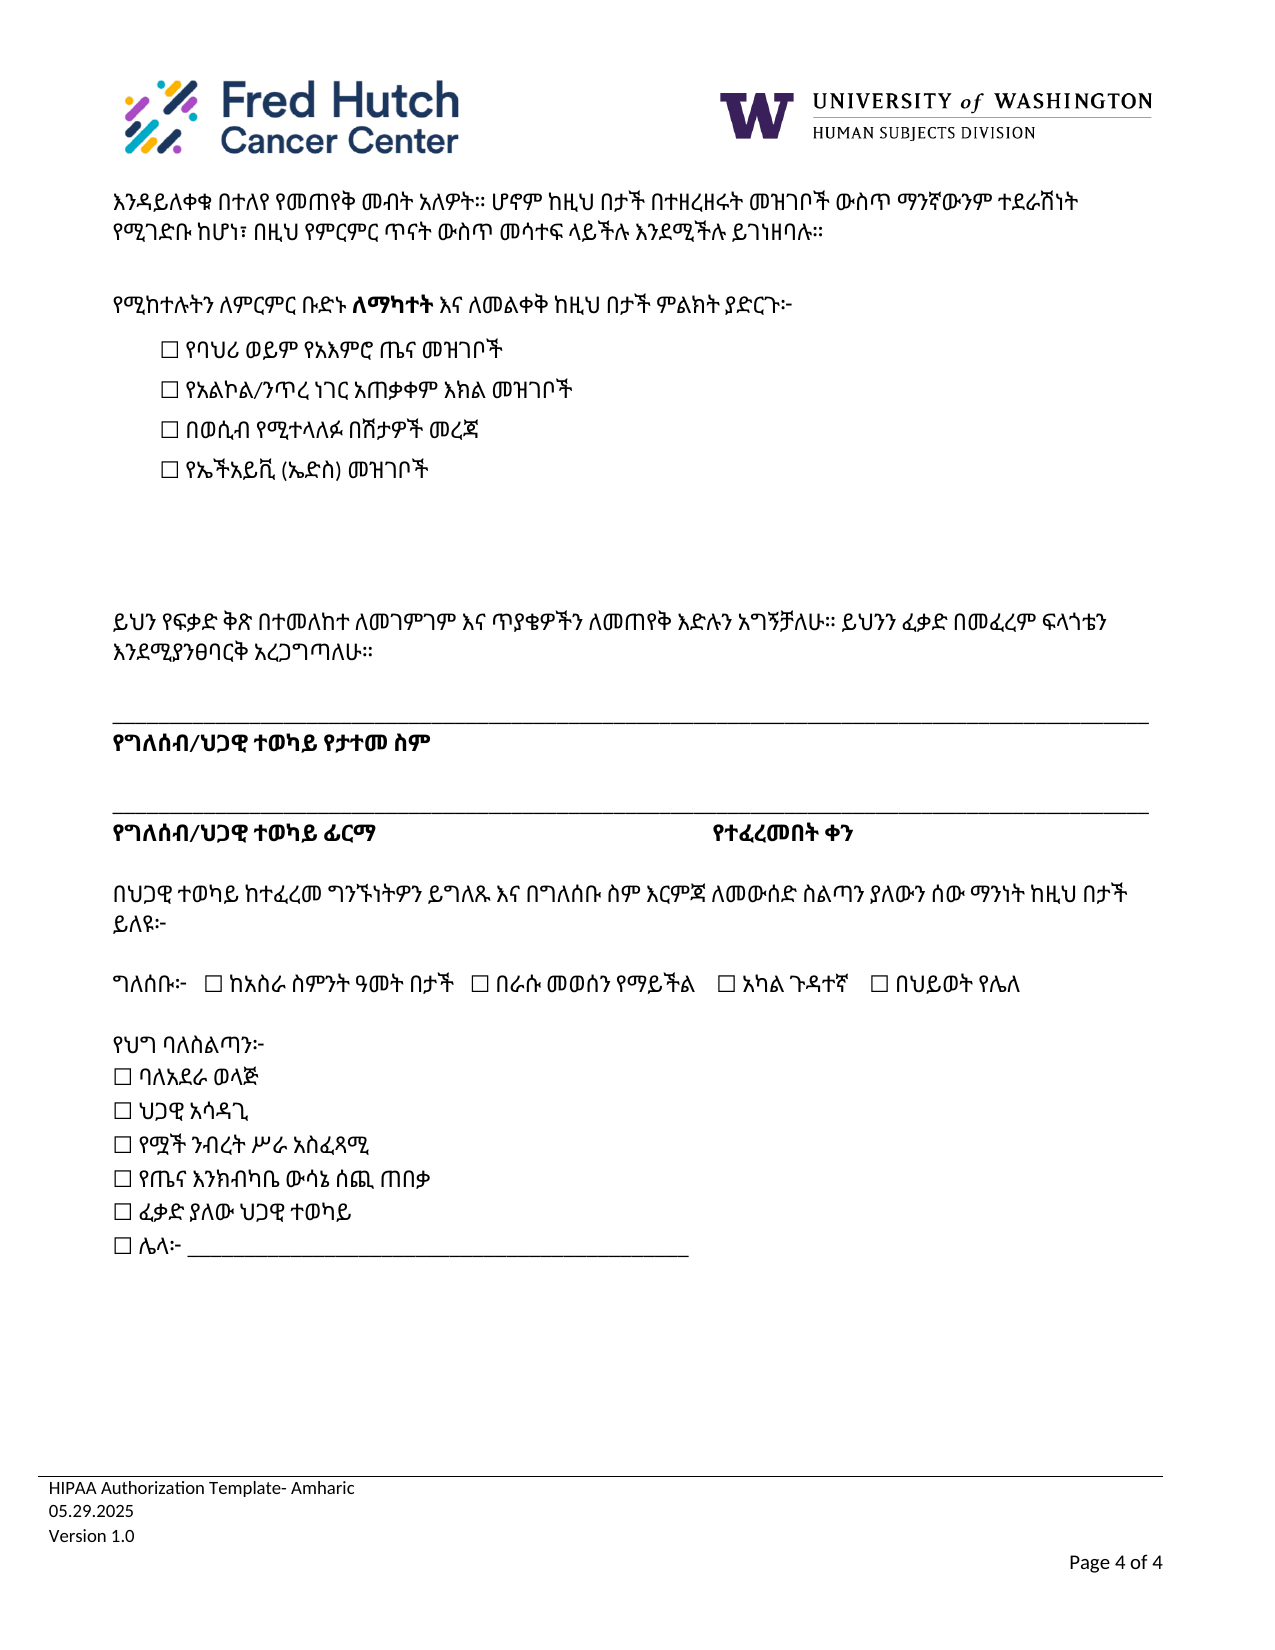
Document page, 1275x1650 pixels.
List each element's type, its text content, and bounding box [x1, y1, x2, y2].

text የግለሰብ/ህጋዊ ተወካይ የታተመ ስም [112, 729, 1162, 757]
text በህጋዊ ተወካይ ከተፈረመ ግንኙነትዎን ይግለጹ እና በግለሰቡ ስም እርምጃ ለመውሰድ ስልጣን ያለውን ሰው ማንነት ከዚህ በታች ይለዩ፦ [112, 880, 1162, 938]
text የሚከተሉትን ለምርምር ቡድኑ ለማካተት እና ለመልቀቅ ከዚህ በታች ምልክት ያድርጉ፦ [112, 291, 1162, 319]
text የህግ ባለስልጣን፦ [112, 1031, 1162, 1059]
text የአልኮል/ንጥረ ነገር አጠቃቀም እክል መዝገቦች [159, 373, 1162, 405]
text የሟች ንብረት ሥራ አስፈጻሚ [112, 1129, 1162, 1160]
text በወሲብ የሚተላለፉ በሽታዎች መረጃ [159, 413, 1162, 445]
text የግለሰብ/ህጋዊ ተወካይ ፊርማ የተፈረመበት ቀን [112, 819, 1162, 848]
text ___________________________________________________________________________________________ [112, 789, 1162, 817]
text ሌላ፦ ____________________________________________ [112, 1230, 1162, 1261]
text የኤችአይቪ (ኤድስ) መዝገቦች [159, 453, 1162, 485]
text ፈቃድ ያለው ህጋዊ ተወካይ [112, 1196, 1162, 1227]
text ይህን የፍቃድ ቅጽ በተመለከተ ለመገምገም እና ጥያቄዎችን ለመጠየቅ እድሉን አግኝቻለሁ። ይህንን ፈቃድ በመፈረም ፍላጎቴን እንደሚያንፀባርቅ አረጋግጣለሁ። [112, 608, 1162, 666]
text ባለአደራ ወላጅ [112, 1061, 1162, 1092]
text የጤና እንክብካቤ ውሳኔ ሰጪ ጠበቃ [112, 1162, 1162, 1194]
text ህጋዊ አሳዳጊ [112, 1095, 1162, 1126]
text ___________________________________________________________________________________________ [112, 699, 1162, 727]
text እንዳይለቀቁ በተለየ የመጠየቅ መብት አለዎት። ሆኖም ከዚህ በታች በተዘረዘሩት መዝገቦች ውስጥ ማንኛውንም ተደራሽነት የሚገድቡ ከሆነ፣ በዚህ የምርምር ጥናት ውስጥ መሳተፍ ላይችሉ እንደሚችሉ ይገነዘባሉ። [112, 188, 1162, 246]
picture [117, 75, 469, 158]
text ግለሰቡ፦ ከአስራ ስምንት ዓመት በታች በራሱ መወሰን የማይችል አካል ጉዳተኛ በህይወት የሌለ [112, 971, 1162, 999]
picture [720, 93, 1152, 141]
text የባህሪ ወይም የአእምሮ ጤና መዝገቦች [159, 333, 1162, 365]
